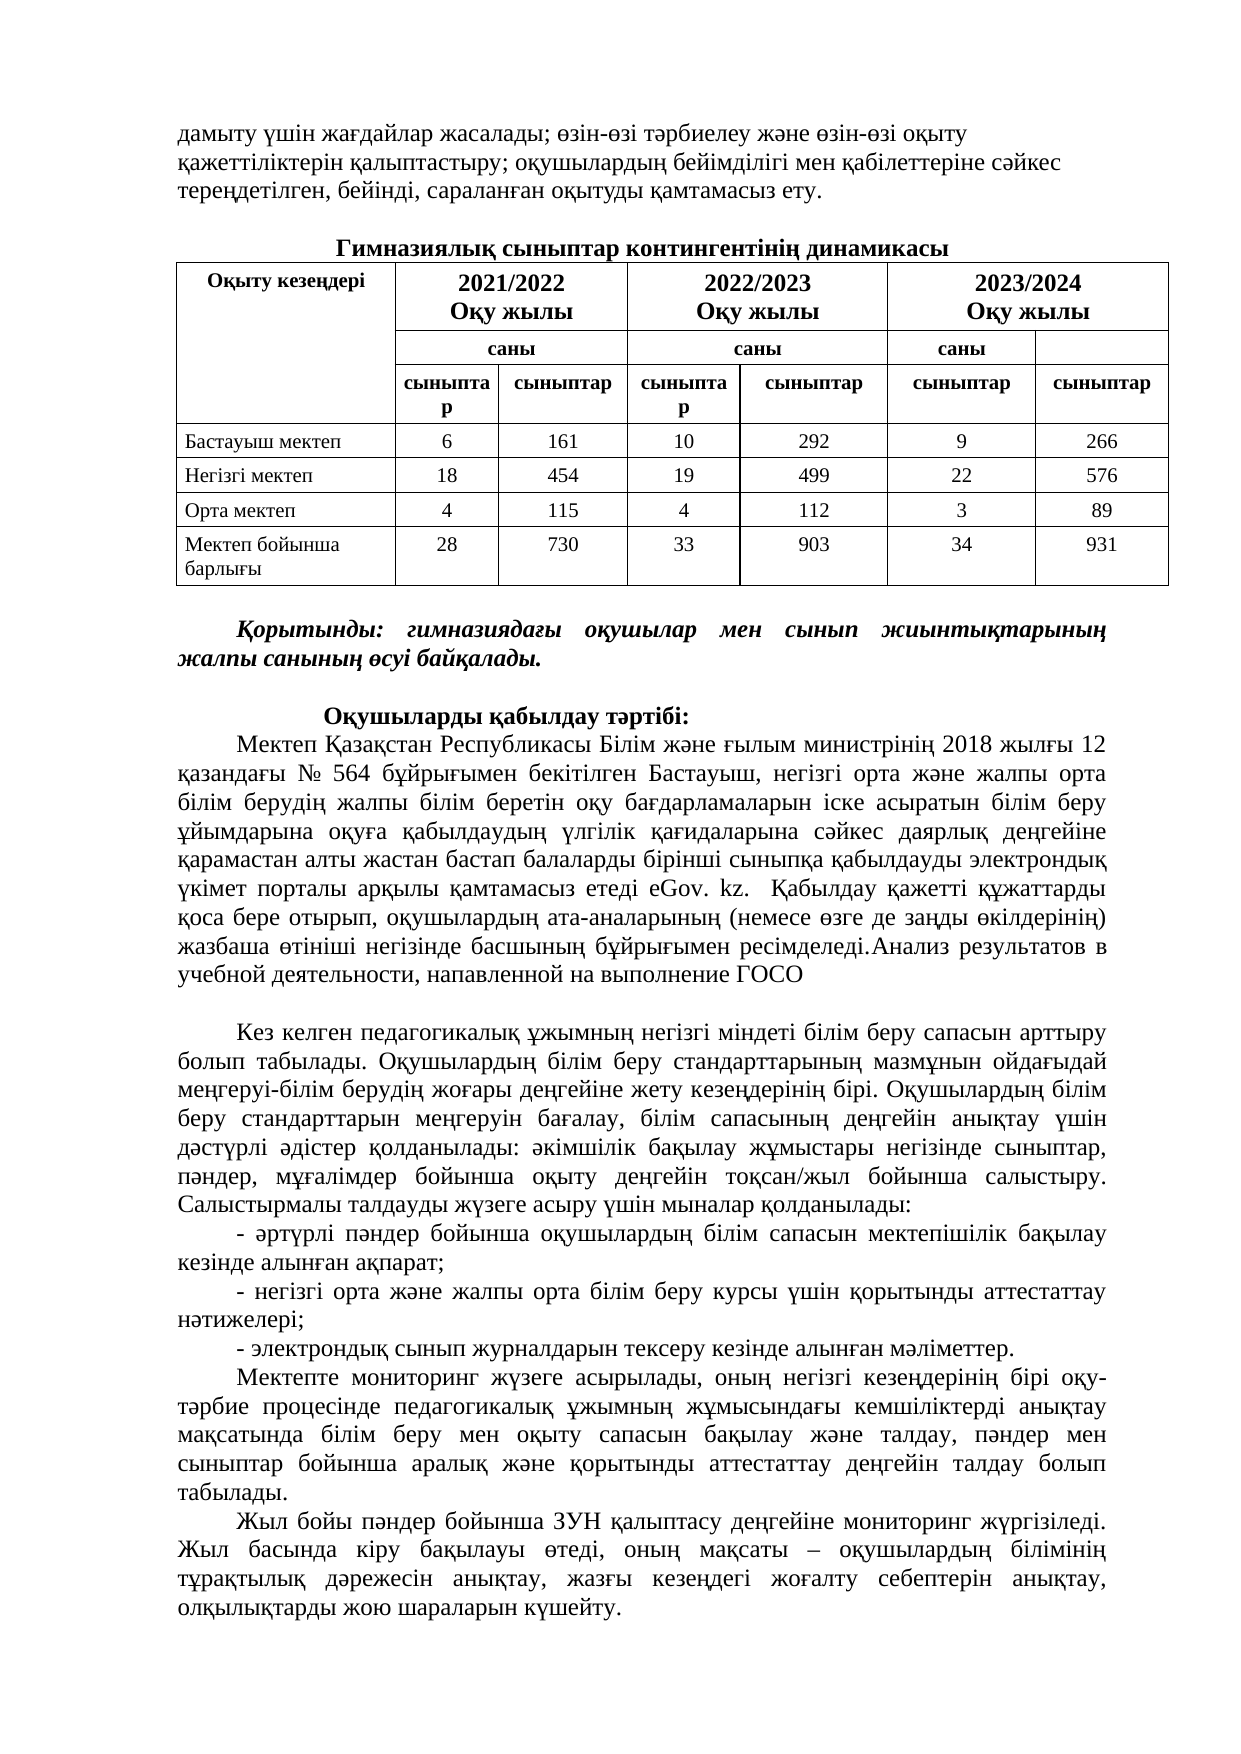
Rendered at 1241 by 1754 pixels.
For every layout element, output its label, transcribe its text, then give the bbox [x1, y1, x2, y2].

table_cell Негізгі мектеп [177, 458, 395, 492]
text Оқушыларды қабылдау тәртібі: [264, 701, 1107, 729]
table_cell 9 [888, 424, 1035, 457]
table_cell [1036, 331, 1168, 364]
table_header 2022/2023 Оқу жылы [628, 263, 887, 330]
table_cell Орта мектеп [177, 493, 395, 526]
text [177, 118, 1107, 204]
table_cell 161 [499, 424, 627, 457]
table_cell 34 [888, 527, 1035, 585]
table_cell Мектеп бойынша барлығы [177, 527, 395, 585]
text Мектепте мониторинг жүзеге асырылады, оның негізгі кезеңдерінің бірі оқу-тәрбие процесінде педагогикалық ұжымның жұмысындағы кемшіліктерді анықтау мақсатында білім беру мен оқыту сапасын бақылау және талдау, пәндер мен сыныптар бойынша аралық және қорытынды аттестаттау деңгейін талдау болып табылады. [177, 1362, 1107, 1506]
table_cell 903 [741, 527, 887, 585]
table_cell 115 [499, 493, 627, 526]
table_cell 6 [396, 424, 498, 457]
table_cell 730 [499, 527, 627, 585]
text Кез келген педагогикалық ұжымның негізгі міндеті білім беру сапасын арттыру болып табылады. Оқушылардың білім беру стандарттарының мазмұнын ойдағыдай меңгеруі-білім берудің жоғары деңгейіне жету кезеңдерінің бірі. Оқушылардың білім беру стандарттарын меңгеруін бағалау, білім сапасының деңгейін анықтау үшін дәстүрлі әдістер қолданылады: әкімшілік бақылау жұмыстары негізінде сыныптар, пәндер, мұғалімдер бойынша оқыту деңгейін тоқсан/жыл бойынша салыстыру. Салыстырмалы талдауды жүзеге асыру үшін мыналар қолданылады: [177, 1017, 1107, 1218]
table_cell 89 [1036, 493, 1168, 526]
table_cell сыныптар [741, 365, 887, 423]
table_cell 266 [1036, 424, 1168, 457]
table_cell 292 [741, 424, 887, 457]
table_cell 454 [499, 458, 627, 492]
table_header 2021/2022 Оқу жылы [396, 263, 627, 330]
table_cell 3 [888, 493, 1035, 526]
table_cell 4 [396, 493, 498, 526]
table_header 2023/2024 Оқу жылы [888, 263, 1168, 330]
table_header Оқыту кезеңдері [177, 263, 395, 423]
table_cell 576 [1036, 458, 1168, 492]
table_cell 931 [1036, 527, 1168, 585]
table_cell 33 [628, 527, 739, 585]
table_cell 22 [888, 458, 1035, 492]
table_cell 19 [628, 458, 739, 492]
table_cell саны [628, 331, 887, 364]
text Мектеп Қазақстан Республикасы Білім және ғылым министрінің 2018 жылғы 12 қазандағы № 564 бұйрығымен бекітілген Бастауыш, негізгі орта және жалпы орта білім берудің жалпы білім беретін оқу бағдарламаларын іске асыратын білім беру ұйымдарына оқуға қабылдаудың үлгілік қағидаларына сәйкес даярлық деңгейіне қарамастан алты жастан бастап балаларды бірінші сыныпқа қабылдауды электрондық үкімет порталы арқылы қамтамасыз етеді eGov. kz. Қабылдау қажетті құжаттарды қоса бере отырып, оқушылардың ата-аналарының (немесе өзге де заңды өкілдерінің) жазбаша өтініші негізінде басшының бұйрығымен ресімделеді.Анализ результатов в учебной деятельности, напавленной на выполнение ГОСО [177, 729, 1107, 988]
text Қорытынды: гимназиядағы оқушылар мен сынып жиынтықтарының жалпы санының өсуі байқалады. [177, 614, 1107, 672]
text - әртүрлі пәндер бойынша оқушылардың білім сапасын мектепішілік бақылау кезінде алынған ақпарат; [177, 1218, 1107, 1276]
text Гимназиялық сыныптар контингентінің динамикасы [177, 233, 1107, 262]
text - электрондық сынып журналдарын тексеру кезінде алынған мәліметтер. [177, 1333, 1107, 1362]
table_cell 10 [628, 424, 739, 457]
table_cell 18 [396, 458, 498, 492]
table_cell сыныптар [1036, 365, 1168, 423]
table_cell 4 [628, 493, 739, 526]
table_cell Бастауыш мектеп [177, 424, 395, 457]
table_cell саны [396, 331, 627, 364]
table_cell сыныптар [888, 365, 1035, 423]
text Жыл бойы пәндер бойынша ЗУН қалыптасу деңгейіне мониторинг жүргізіледі. Жыл басында кіру бақылауы өтеді, оның мақсаты – оқушылардың білімінің тұрақтылық дәрежесін анықтау, жазғы кезеңдегі жоғалту себептерін анықтау, олқылықтарды жою шараларын күшейту. [177, 1506, 1107, 1621]
table_cell 499 [741, 458, 887, 492]
table_cell сыныптар [499, 365, 627, 423]
table_cell 112 [741, 493, 887, 526]
table_cell саны [888, 331, 1035, 364]
table_cell сыныптар [628, 365, 739, 423]
text - негізгі орта және жалпы орта білім беру курсы үшін қорытынды аттестаттау нәтижелері; [177, 1276, 1107, 1333]
table_cell 28 [396, 527, 498, 585]
table_cell сыныптар [396, 365, 498, 423]
